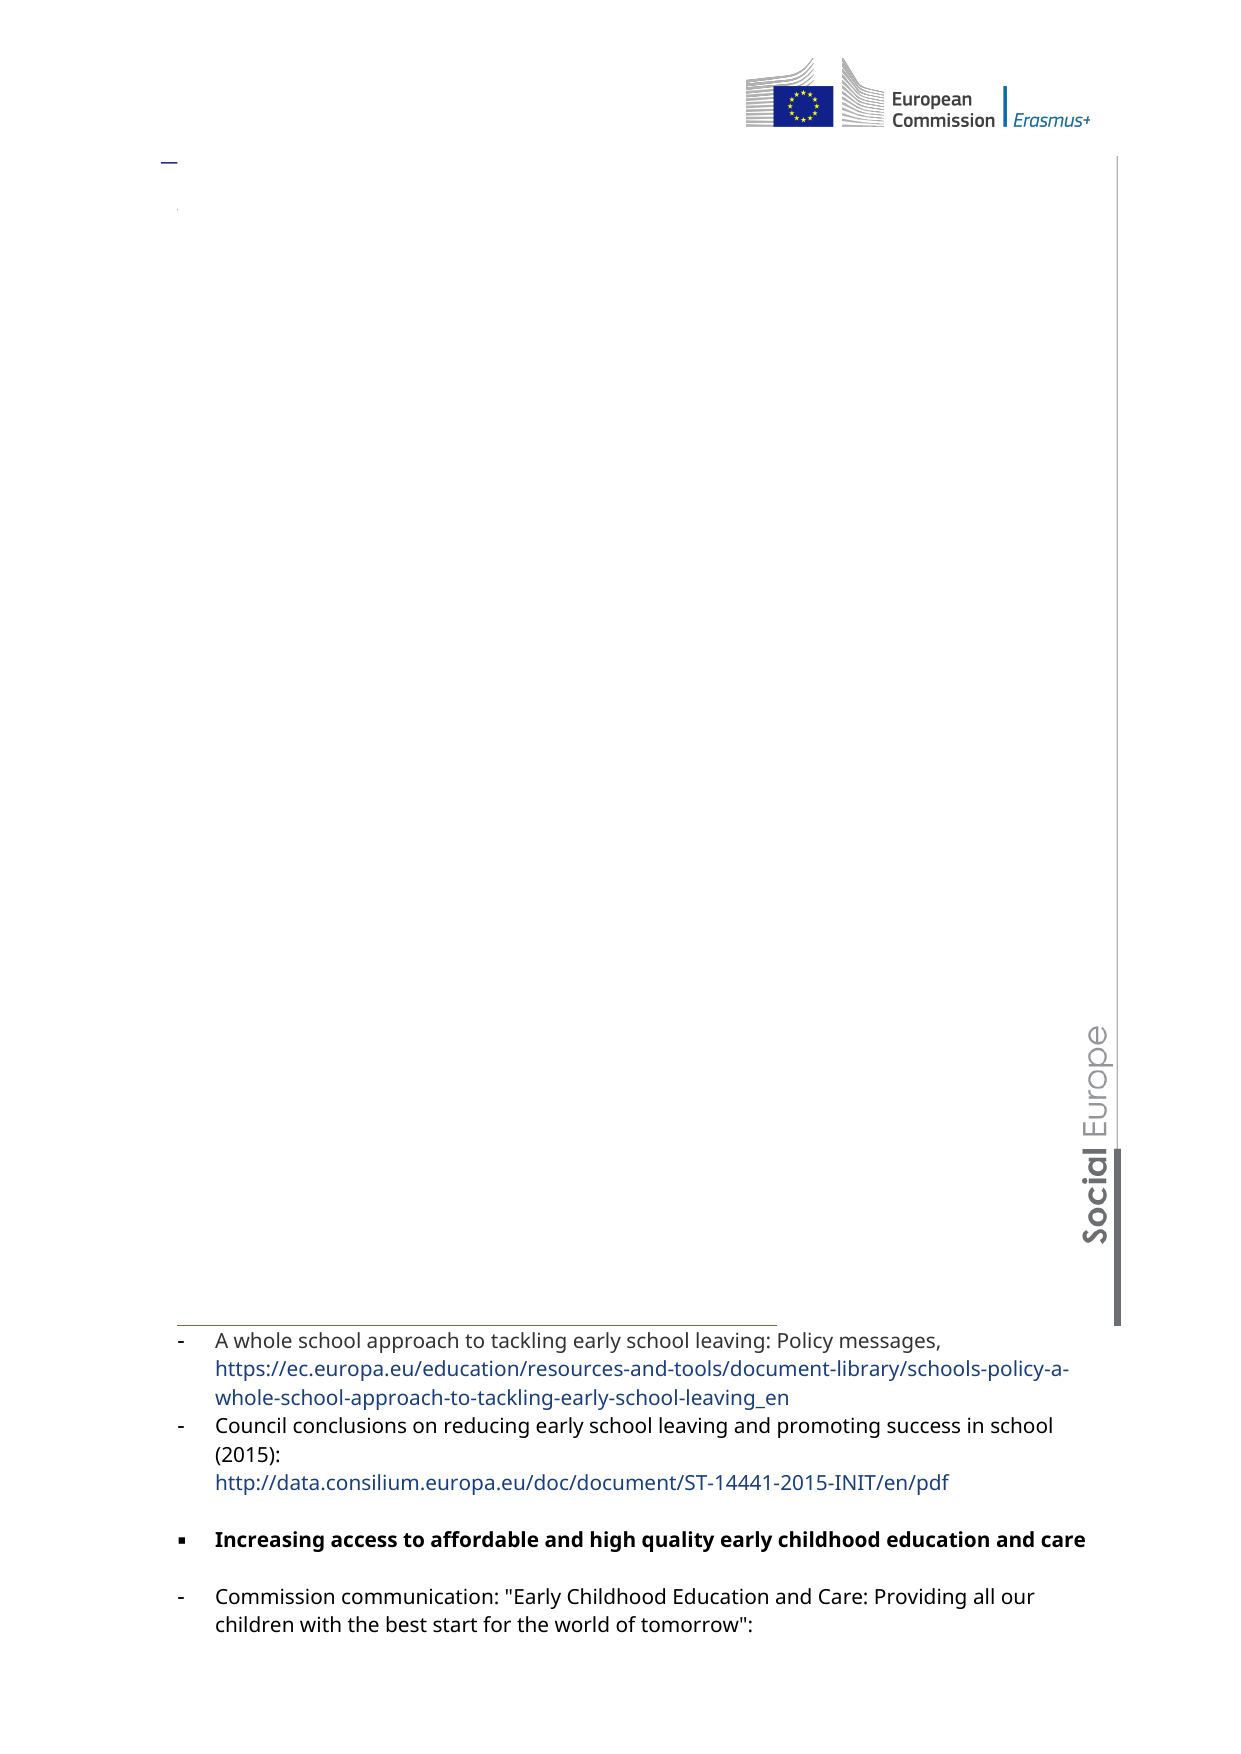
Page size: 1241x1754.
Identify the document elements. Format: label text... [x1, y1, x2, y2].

list Increasing access to affordable and high quality early childhood education and care [177, 1525, 1092, 1553]
text http://data.consilium.europa.eu/doc/document/ST-14441-2015-INIT/en/pdf [215, 1468, 1092, 1497]
list A whole school approach to tackling early school leaving: Policy messages, https://ec.europa.eu/education/resources-and-tools/document-library/schools-policy-a-whole-school-approach-to-tackling-early-school-leaving_en [177, 1326, 1092, 1411]
list Council conclusions on reducing early school leaving and promoting success in school (2015): [177, 1411, 1092, 1468]
picture [177, 156, 1121, 1326]
picture [746, 58, 1090, 130]
list Commission communication: "Early Childhood Education and Care: Providing all our children with the best start for the world of tomorrow": [177, 1582, 1092, 1639]
